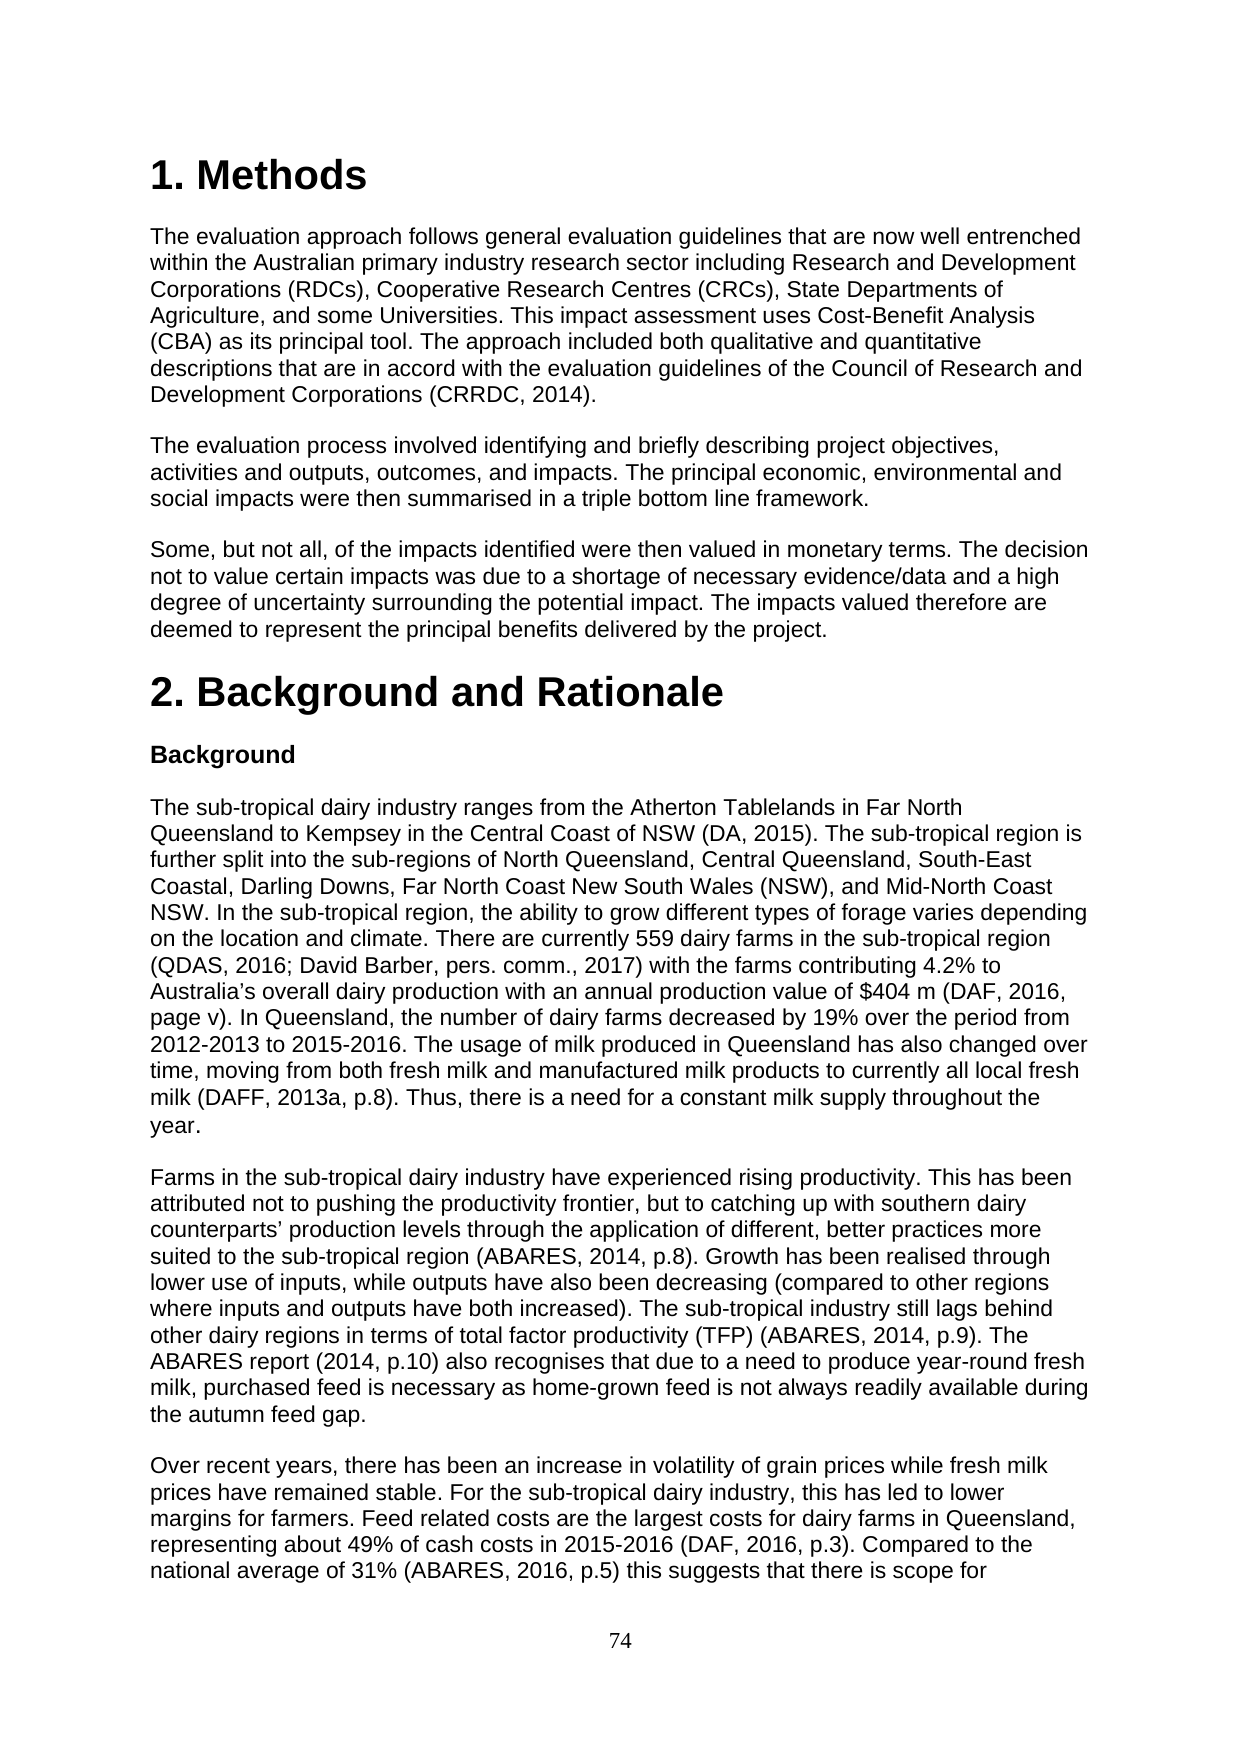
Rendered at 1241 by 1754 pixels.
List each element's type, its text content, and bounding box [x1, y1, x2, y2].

text Farms in the sub-tropical dairy industry have experienced rising productivity. This has been attributed not to pushing the productivity frontier, but to catching up with southern dairy counterparts’ production levels through the application of different, better practices more suited to the sub-tropical region (ABARES, 2014, p.8). Growth has been realised through lower use of inputs, while outputs have also been decreasing (compared to other regions where inputs and outputs have both increased). The sub-tropical industry still lags behind other dairy regions in terms of total factor productivity (TFP) (ABARES, 2014, p.9). The ABARES report (2014, p.10) also recognises that due to a need to produce year-round fresh milk, purchased feed is necessary as home-grown feed is not always readily available during the autumn feed gap. [150, 1163, 1090, 1427]
text The evaluation approach follows general evaluation guidelines that are now well entrenched within the Australian primary industry research sector including Research and Development Corporations (RDCs), Cooperative Research Centres (CRCs), State Departments of Agriculture, and some Universities. This impact assessment uses Cost-Benefit Analysis (CBA) as its principal tool. The approach included both qualitative and quantitative descriptions that are in accord with the evaluation guidelines of the Council of Research and Development Corporations (CRRDC, 2014). [150, 223, 1090, 407]
text The sub-tropical dairy industry ranges from the Atherton Tablelands in Far North Queensland to Kempsey in the Central Coast of NSW (DA, 2015). The sub-tropical region is further split into the sub-regions of North Queensland, Central Queensland, South-East Coastal, Darling Downs, Far North Coast New South Wales (NSW), and Mid-North Coast NSW. In the sub-tropical region, the ability to grow different types of forage varies depending on the location and climate. There are currently 559 dairy farms in the sub-tropical region (QDAS, 2016; David Barber, pers. comm., 2017) with the farms contributing 4.2% to Australia’s overall dairy production with an annual production value of $404 m (DAF, 2016, page v). In Queensland, the number of dairy farms decreased by 19% over the period from 2012-2013 to 2015-2016. The usage of milk produced in Queensland has also changed over time, moving from both fresh milk and manufactured milk products to currently all local fresh milk (DAFF, 2013a, p.8). Thus, there is a need for a constant milk supply throughout the year. [150, 793, 1090, 1138]
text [150, 1452, 1090, 1584]
text 1. Methods [150, 150, 1090, 198]
text 2. Background and Rationale [150, 667, 1090, 715]
text The evaluation process involved identifying and briefly describing project objectives, activities and outputs, outcomes, and impacts. The principal economic, environmental and social impacts were then summarised in a triple bottom line framework. [150, 432, 1090, 511]
text Some, but not all, of the impacts identified were then valued in monetary terms. The decision not to value certain impacts was due to a shortage of necessary evidence/data and a high degree of uncertainty surrounding the potential impact. The impacts valued therefore are deemed to represent the principal benefits delivered by the project. [150, 536, 1090, 642]
text Background [150, 740, 1090, 768]
